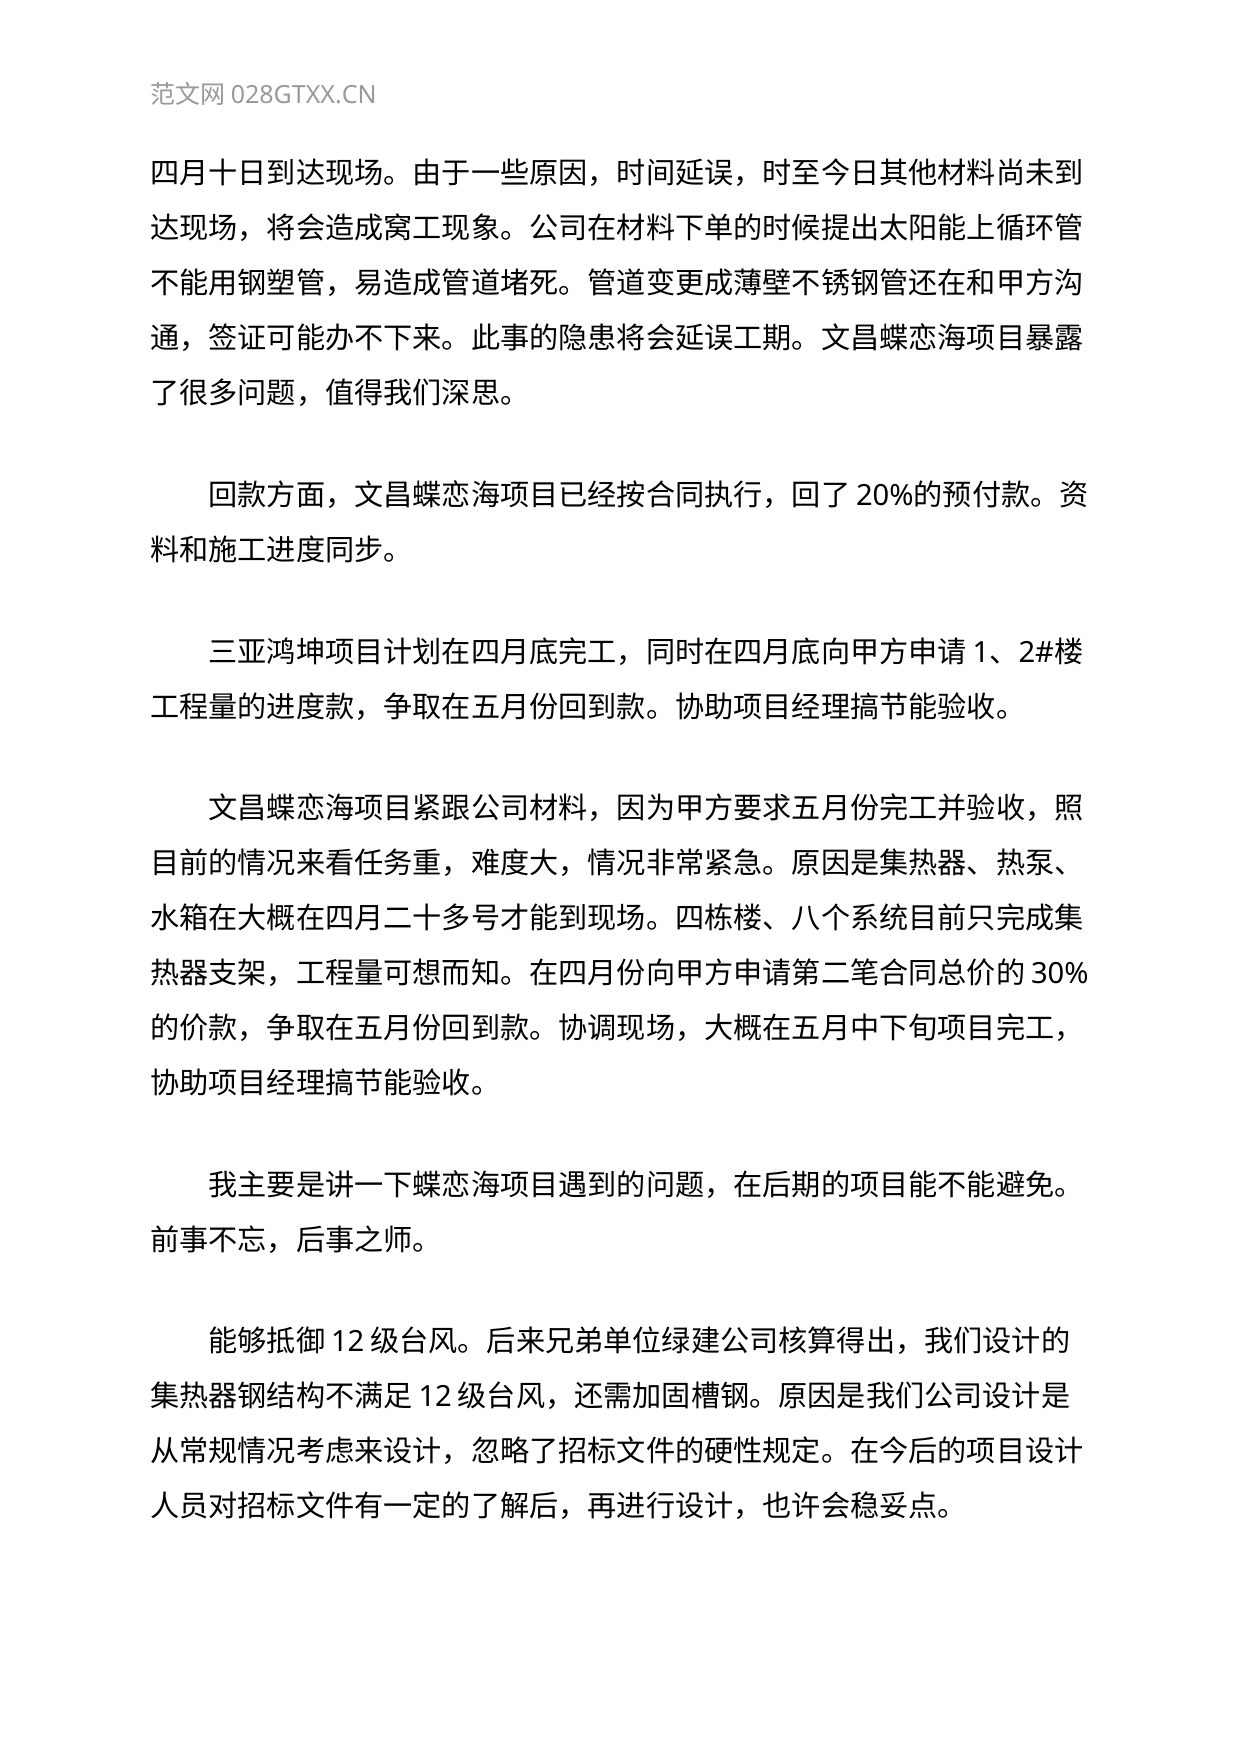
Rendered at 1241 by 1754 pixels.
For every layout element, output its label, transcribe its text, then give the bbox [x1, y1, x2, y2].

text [150, 150, 1090, 412]
text 文昌蝶恋海项目紧跟公司材料，因为甲方要求五月份完工并验收，照目前的情况来看任务重，难度大，情况非常紧急。原因是集热器、热泵、水箱在大概在四月二十多号才能到现场。四栋楼、八个系统目前只完成集热器支架，工程量可想而知。在四月份向甲方申请第二笔合同总价的30%的价款，争取在五月份回到款。协调现场，大概在五月中下旬项目完工，协助项目经理搞节能验收。 [150, 785, 1090, 1102]
text 我主要是讲一下蝶恋海项目遇到的问题，在后期的项目能不能避免。前事不忘，后事之师。 [150, 1161, 1090, 1258]
text 三亚鸿坤项目计划在四月底完工，同时在四月底向甲方申请1、2#楼工程量的进度款，争取在五月份回到款。协助项目经理搞节能验收。 [150, 628, 1090, 725]
text 能够抵御12级台风。后来兄弟单位绿建公司核算得出，我们设计的集热器钢结构不满足12级台风，还需加固槽钢。原因是我们公司设计是从常规情况考虑来设计，忽略了招标文件的硬性规定。在今后的项目设计人员对招标文件有一定的了解后，再进行设计，也许会稳妥点。 [150, 1318, 1090, 1525]
text 回款方面，文昌蝶恋海项目已经按合同执行，回了20%的预付款。资料和施工进度同步。 [150, 471, 1090, 569]
